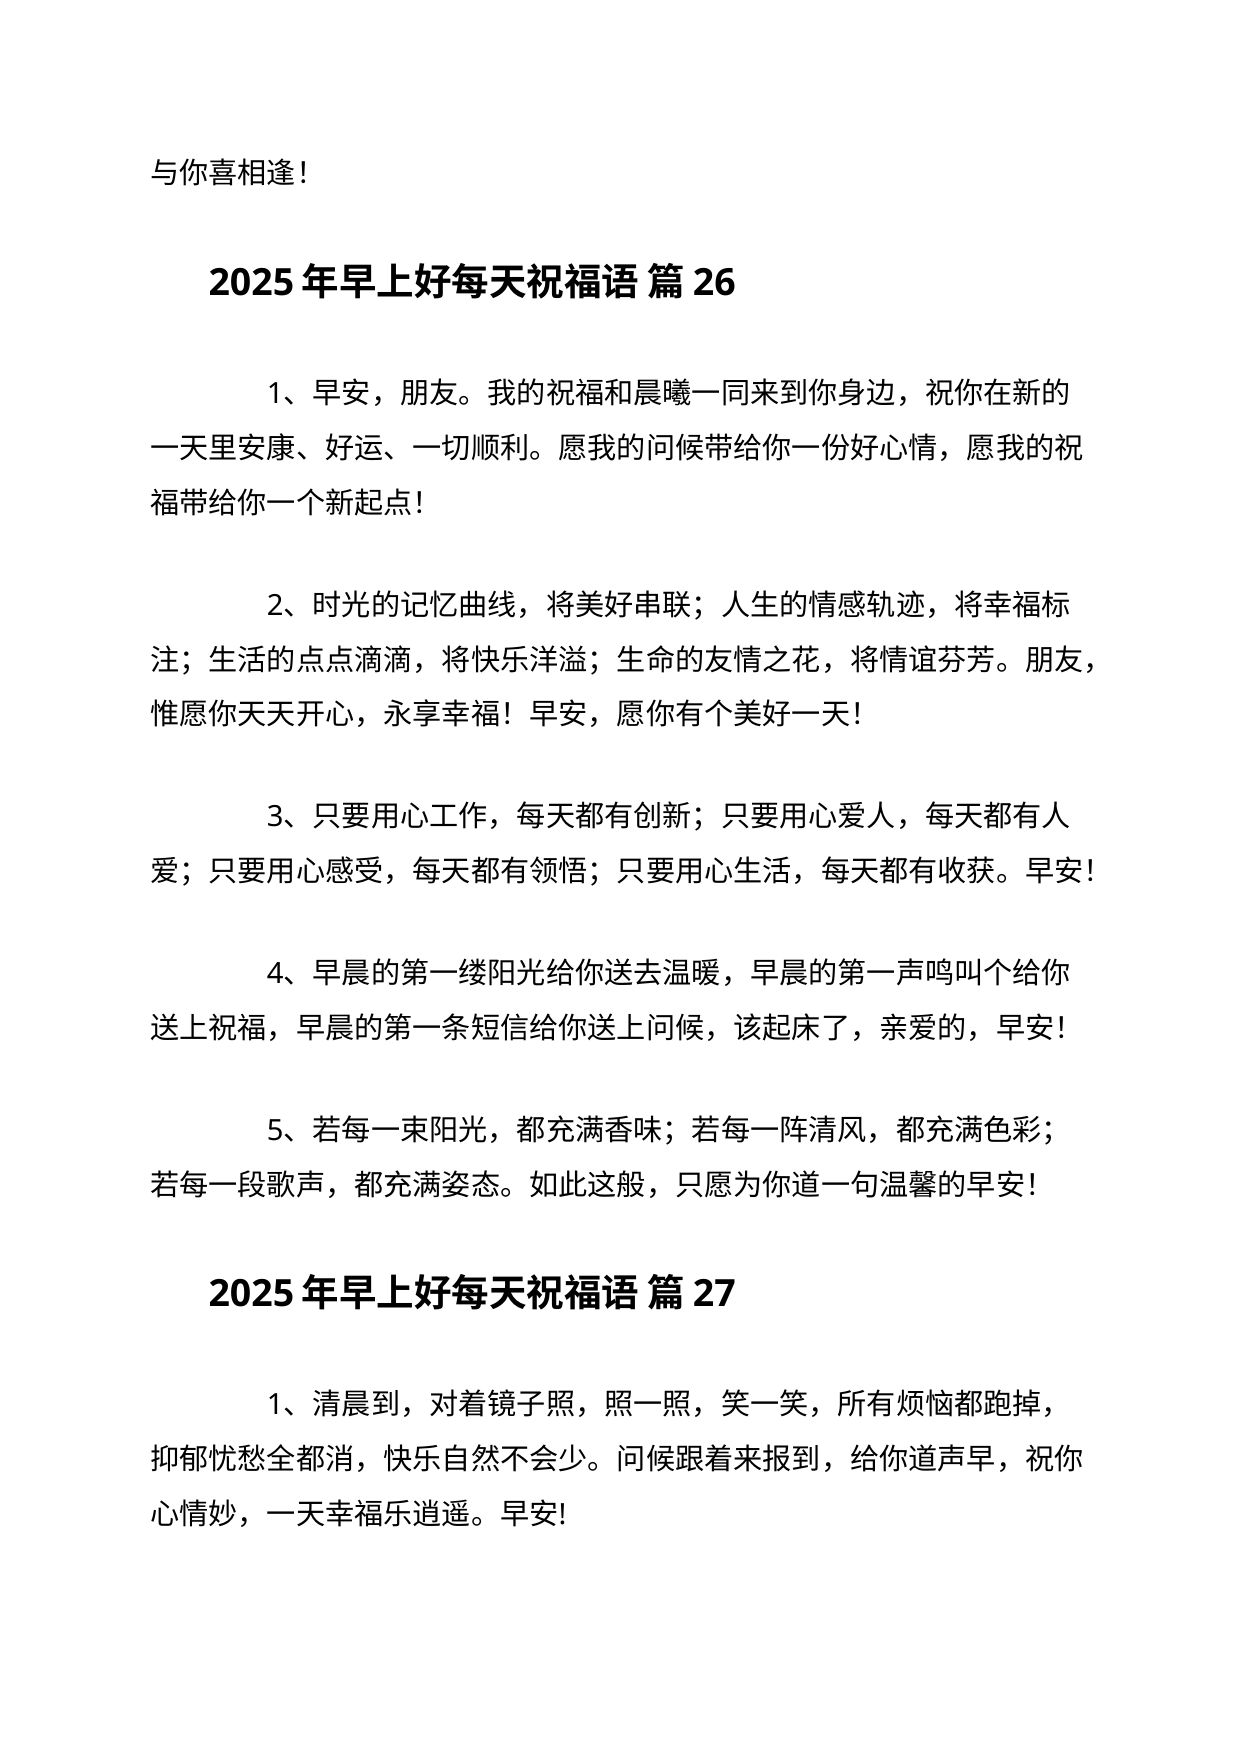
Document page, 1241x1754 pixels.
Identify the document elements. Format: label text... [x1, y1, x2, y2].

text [150, 150, 1090, 192]
text 5、若每一束阳光，都充满香味；若每一阵清风，都充满色彩；若每一段歌声，都充满姿态。如此这般，只愿为你道一句温馨的早安！ [150, 1106, 1090, 1203]
text 1、早安，朋友。我的祝福和晨曦一同来到你身边，祝你在新的一天里安康、好运、一切顺利。愿我的问候带给你一份好心情，愿我的祝福带给你一个新起点！ [150, 369, 1090, 522]
text 1、清晨到，对着镜子照，照一照，笑一笑，所有烦恼都跑掉，抑郁忧愁全都消，快乐自然不会少。问候跟着来报到，给你道声早，祝你心情妙，一天幸福乐逍遥。早安! [150, 1381, 1090, 1533]
text 2、时光的记忆曲线，将美好串联；人生的情感轨迹，将幸福标注；生活的点点滴滴，将快乐洋溢；生命的友情之花，将情谊芬芳。朋友，惟愿你天天开心，永享幸福！早安，愿你有个美好一天！ [150, 581, 1090, 733]
text 4、早晨的第一缕阳光给你送去温暖，早晨的第一声鸣叫个给你送上祝福，早晨的第一条短信给你送上问候，该起床了，亲爱的，早安！ [150, 949, 1090, 1047]
text 2025年早上好每天祝福语 篇27 [150, 1263, 1090, 1317]
text 3、只要用心工作，每天都有创新；只要用心爱人，每天都有人爱；只要用心感受，每天都有领悟；只要用心生活，每天都有收获。早安！ [150, 793, 1090, 890]
text 2025年早上好每天祝福语 篇26 [150, 252, 1090, 306]
